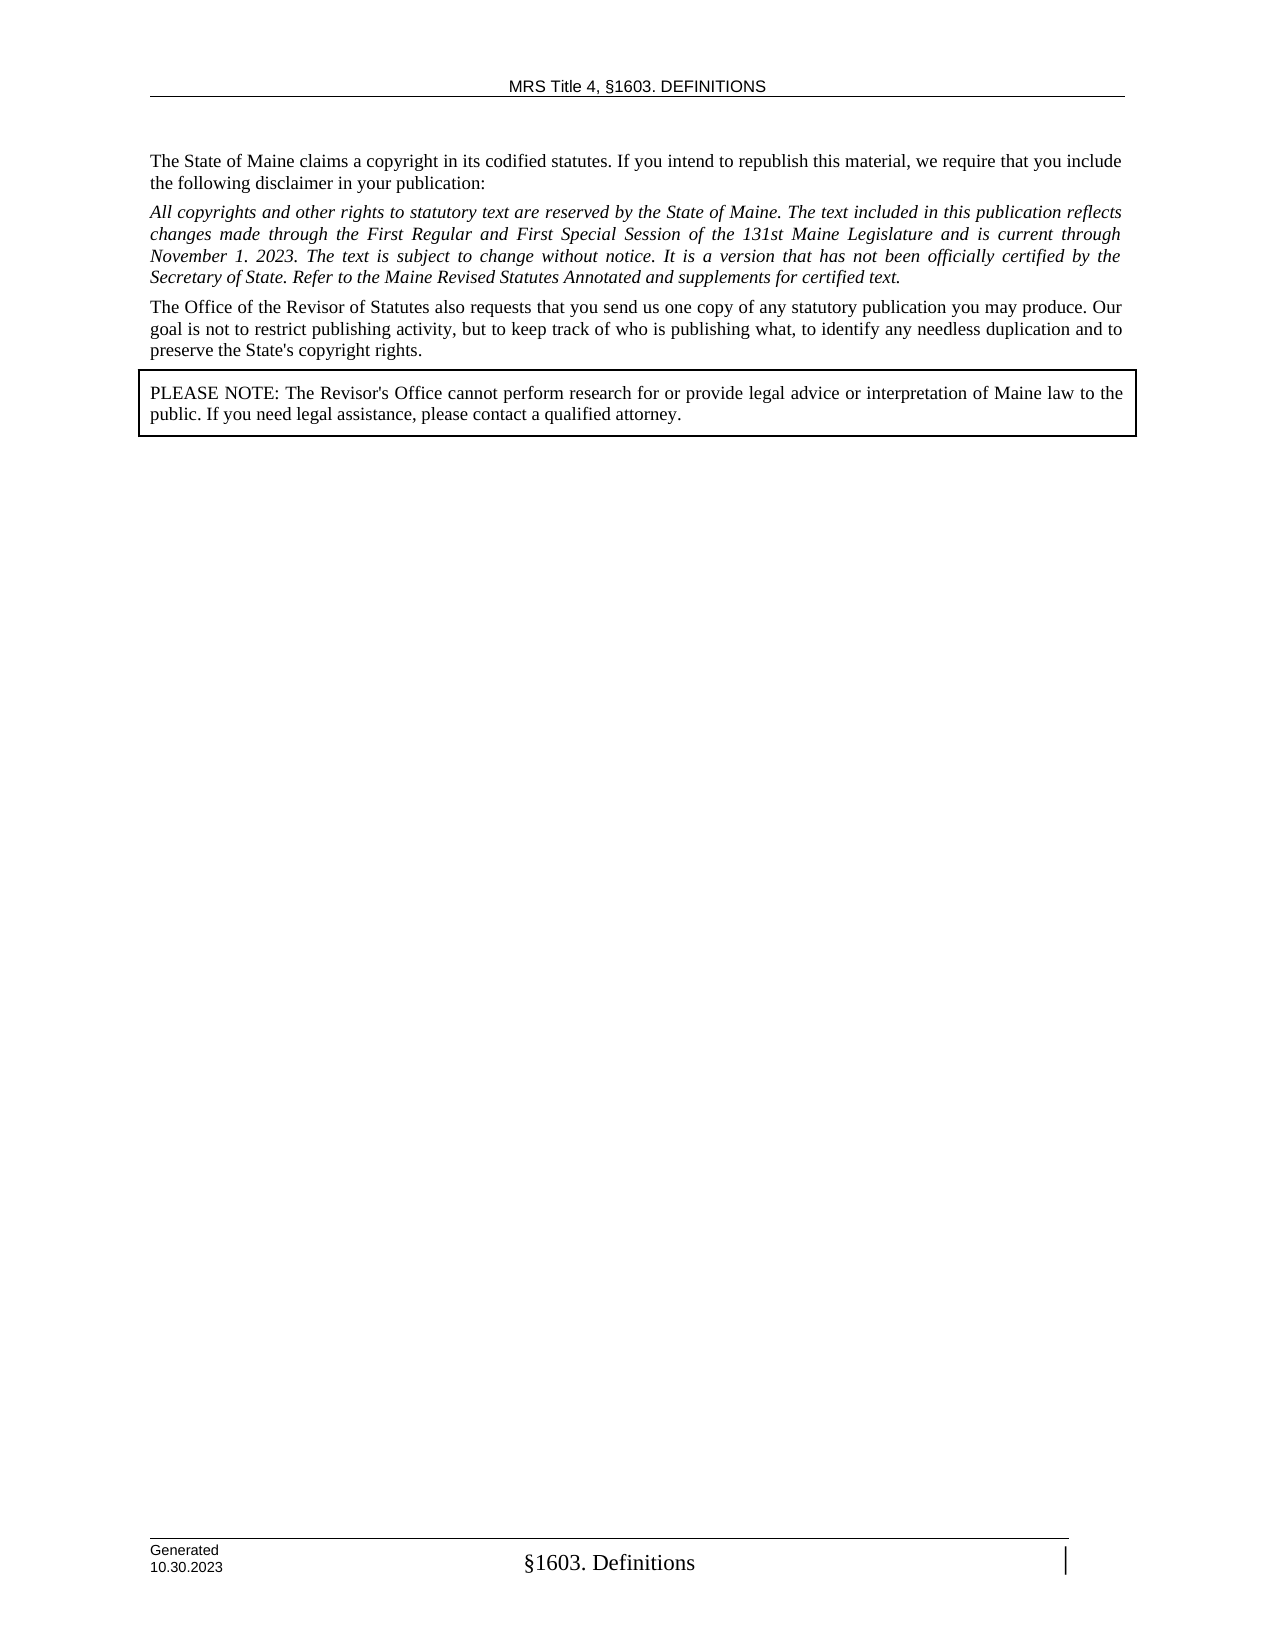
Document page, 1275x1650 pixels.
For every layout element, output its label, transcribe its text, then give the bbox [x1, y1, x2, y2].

text The State of Maine claims a copyright in its codified statutes. If you intend to republish this material, we require that you include the following disclaimer in your publication: [150, 150, 1125, 193]
text All copyrights and other rights to statutory text are reserved by the State of Maine. The text included in this publication reflects changes made through the First Regular and First Special Session of the 131st Maine Legislature and is current through November 1. 2023 . The text is subject to change without notice. It is a version that has not been officially certified by the Secretary of State. Refer to the Maine Revised Statutes Annotated and supplements for certified text. [150, 201, 1125, 288]
text PLEASE NOTE: The Revisor's Office cannot perform research for or provide legal advice or interpretation of Maine law to the public. If you need legal assistance, please contact a qualified attorney. [140, 371, 1135, 435]
text The Office of the Revisor of Statutes also requests that you send us one copy of any statutory publication you may produce. Our goal is not to restrict publishing activity, but to keep track of who is publishing what, to identify any needless duplication and to preserve the State's copyright rights. [150, 296, 1125, 361]
